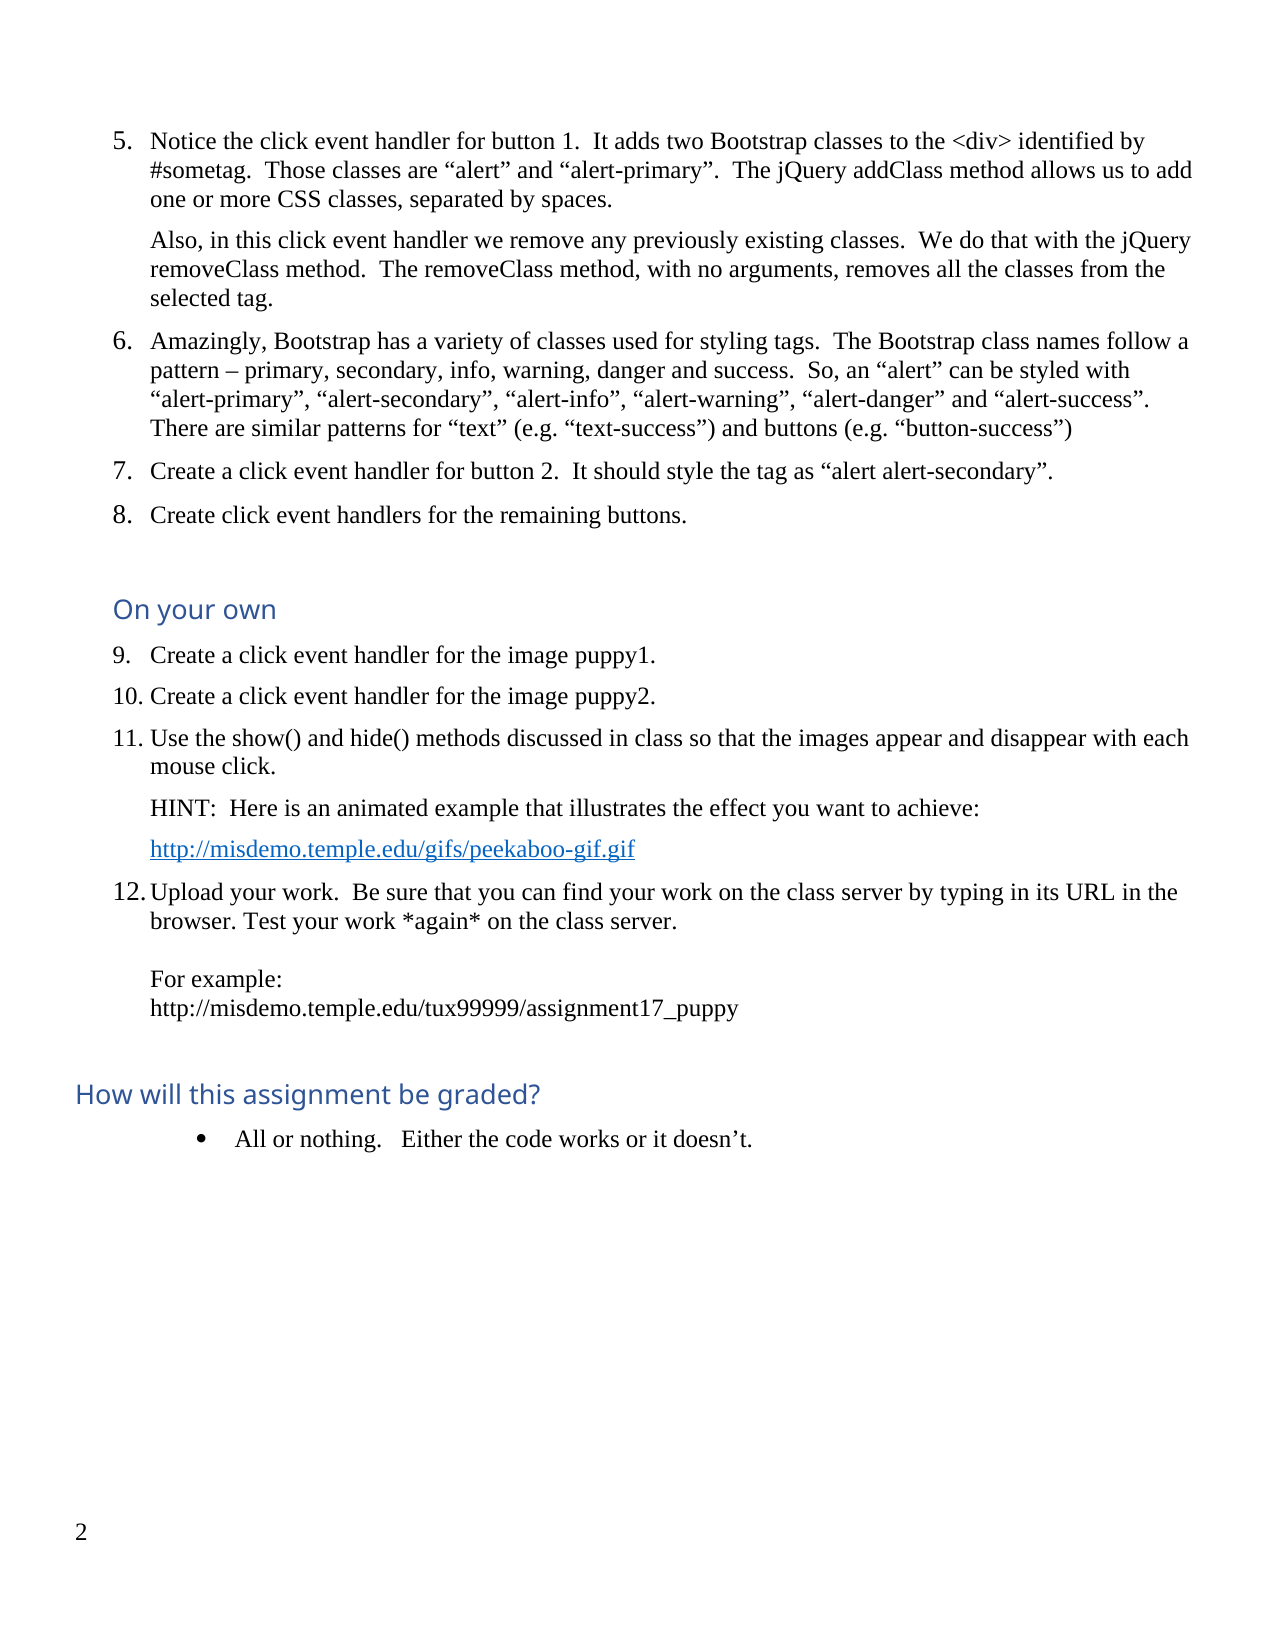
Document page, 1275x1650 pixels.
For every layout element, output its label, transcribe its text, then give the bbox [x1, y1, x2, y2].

list Also, in this click event handler we remove any previously existing classes. We do that with the jQuery removeClass method. The removeClass method, with no arguments, removes all the classes from the selected tag. [150, 226, 1200, 312]
text How will this assignment be graded? [75, 1075, 1200, 1112]
list Create a click event handler for the image puppy2. [112, 681, 1200, 710]
list Use the show() and hide() methods discussed in class so that the images appear and disappear with each mouse click. [112, 723, 1200, 780]
list Amazingly, Bootstrap has a variety of classes used for styling tags. The Bootstrap class names follow a pattern – primary, secondary, info, warning, danger and success. So, an “alert” can be styled with “alert-primary”, “alert-secondary”, “alert-info”, “alert-warning”, “alert-danger” and “alert-success”. There are similar patterns for “text” (e.g. “text-success”) and buttons (e.g. “button-success”) [112, 324, 1200, 442]
text On your own [112, 591, 1200, 628]
list HINT: Here is an animated example that illustrates the effect you want to achieve: [150, 793, 1200, 821]
list Upload your work. Be sure that you can find your work on the class server by typing in its URL in the browser. Test your work *again* on the class server. For example: http://misdemo.temple.edu/tux99999/assignment17_puppy [112, 875, 1200, 1021]
list Create click event handlers for the remaining buttons. [112, 498, 1200, 529]
list http://misdemo.temple.edu/gifs/peekaboo-gif.gif [150, 834, 1200, 863]
list Create a click event handler for the image puppy1. [112, 640, 1200, 669]
list All or nothing. Either the code works or it doesn’t. [197, 1124, 1200, 1153]
list Create a click event handler for button 2. It should style the tag as “alert alert-secondary”. [112, 454, 1200, 485]
list Notice the click event handler for button 1. It adds two Bootstrap classes to the <div> identified by #sometag. Those classes are “alert” and “alert-primary”. The jQuery addClass method allows us to add one or more CSS classes, separated by spaces. [112, 124, 1200, 213]
